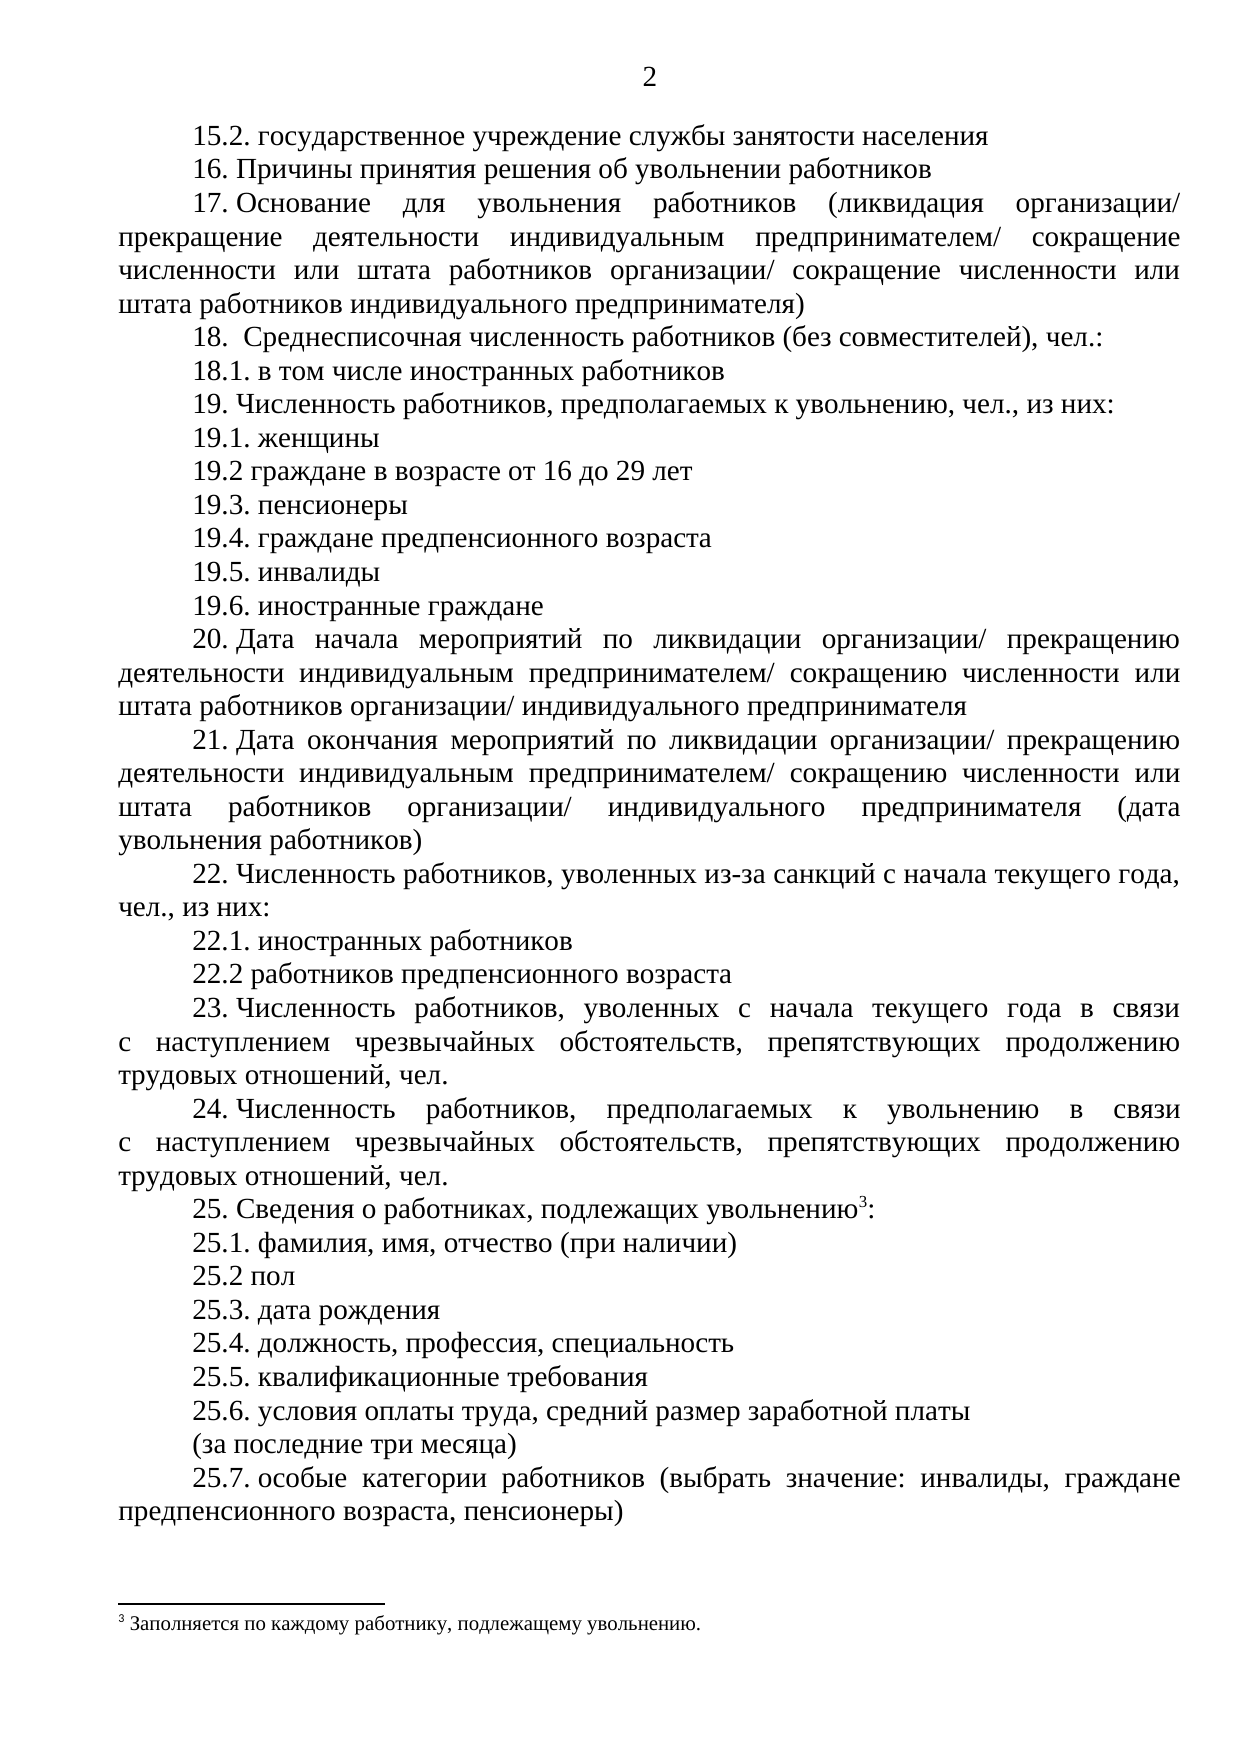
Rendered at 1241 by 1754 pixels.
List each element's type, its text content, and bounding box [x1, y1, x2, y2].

text (за последние три месяца) [118, 1426, 1181, 1460]
text 19.2 граждане в возрасте от 16 до 29 лет [118, 453, 1181, 487]
text 25.1. фамилия, имя, отчество (при наличии) [118, 1225, 1181, 1258]
text 21. Дата окончания мероприятий по ликвидации организации/ прекращению деятельности индивидуальным предпринимателем/ сокращению численности или штата работников организации/ индивидуального предпринимателя (дата увольнения работников) [118, 722, 1181, 856]
text 25.5. квалификационные требования [118, 1359, 1181, 1393]
text 19.1. женщины [118, 420, 1181, 453]
text 15.2. государственное учреждение службы занятости населения [118, 118, 1181, 152]
text 19.4. граждане предпенсионного возраста [118, 521, 1181, 554]
text 25. Сведения о работниках, подлежащих увольнению: [118, 1191, 1181, 1225]
text 25.4. должность, профессия, специальность [118, 1326, 1181, 1359]
text 22.1. иностранных работников [118, 923, 1181, 957]
text 19. Численность работников, предполагаемых к увольнению, чел., из них: [118, 386, 1181, 420]
text 16. Причины принятия решения об увольнении работников [118, 152, 1181, 185]
text 22. Численность работников, уволенных из-за санкций с начала текущего года, чел., из них: [118, 856, 1181, 923]
text 17. Основание для увольнения работников (ликвидация организации/ прекращение деятельности индивидуальным предпринимателем/ сокращение численности или штата работников организации/ сокращение численности или штата работников индивидуального предпринимателя) [118, 185, 1181, 319]
text 25.7. особые категории работников (выбрать значение: инвалиды, граждане предпенсионного возраста, пенсионеры) [118, 1460, 1181, 1527]
text 20. Дата начала мероприятий по ликвидации организации/ прекращению деятельности индивидуальным предпринимателем/ сокращению численности или штата работников организации/ индивидуального предпринимателя [118, 621, 1181, 722]
text 25.3. дата рождения [118, 1292, 1181, 1326]
text 24. Численность работников, предполагаемых к увольнению в связи с наступлением чрезвычайных обстоятельств, препятствующих продолжению трудовых отношений, чел. [118, 1091, 1181, 1191]
text 19.6. иностранные граждане [118, 588, 1181, 621]
text 25.6. условия оплаты труда, средний размер заработной платы [118, 1393, 1181, 1426]
text 23. Численность работников, уволенных с начала текущего года в связи с наступлением чрезвычайных обстоятельств, препятствующих продолжению трудовых отношений, чел. [118, 990, 1181, 1091]
text 22.2 работников предпенсионного возраста [118, 957, 1181, 990]
text 25.2 пол [118, 1258, 1181, 1292]
text 18.1. в том числе иностранных работников [118, 353, 1181, 386]
text 18. Среднесписочная численность работников (без совместителей), чел.: [118, 319, 1181, 353]
text 19.5. инвалиды [118, 554, 1181, 588]
text 19.3. пенсионеры [118, 487, 1181, 521]
